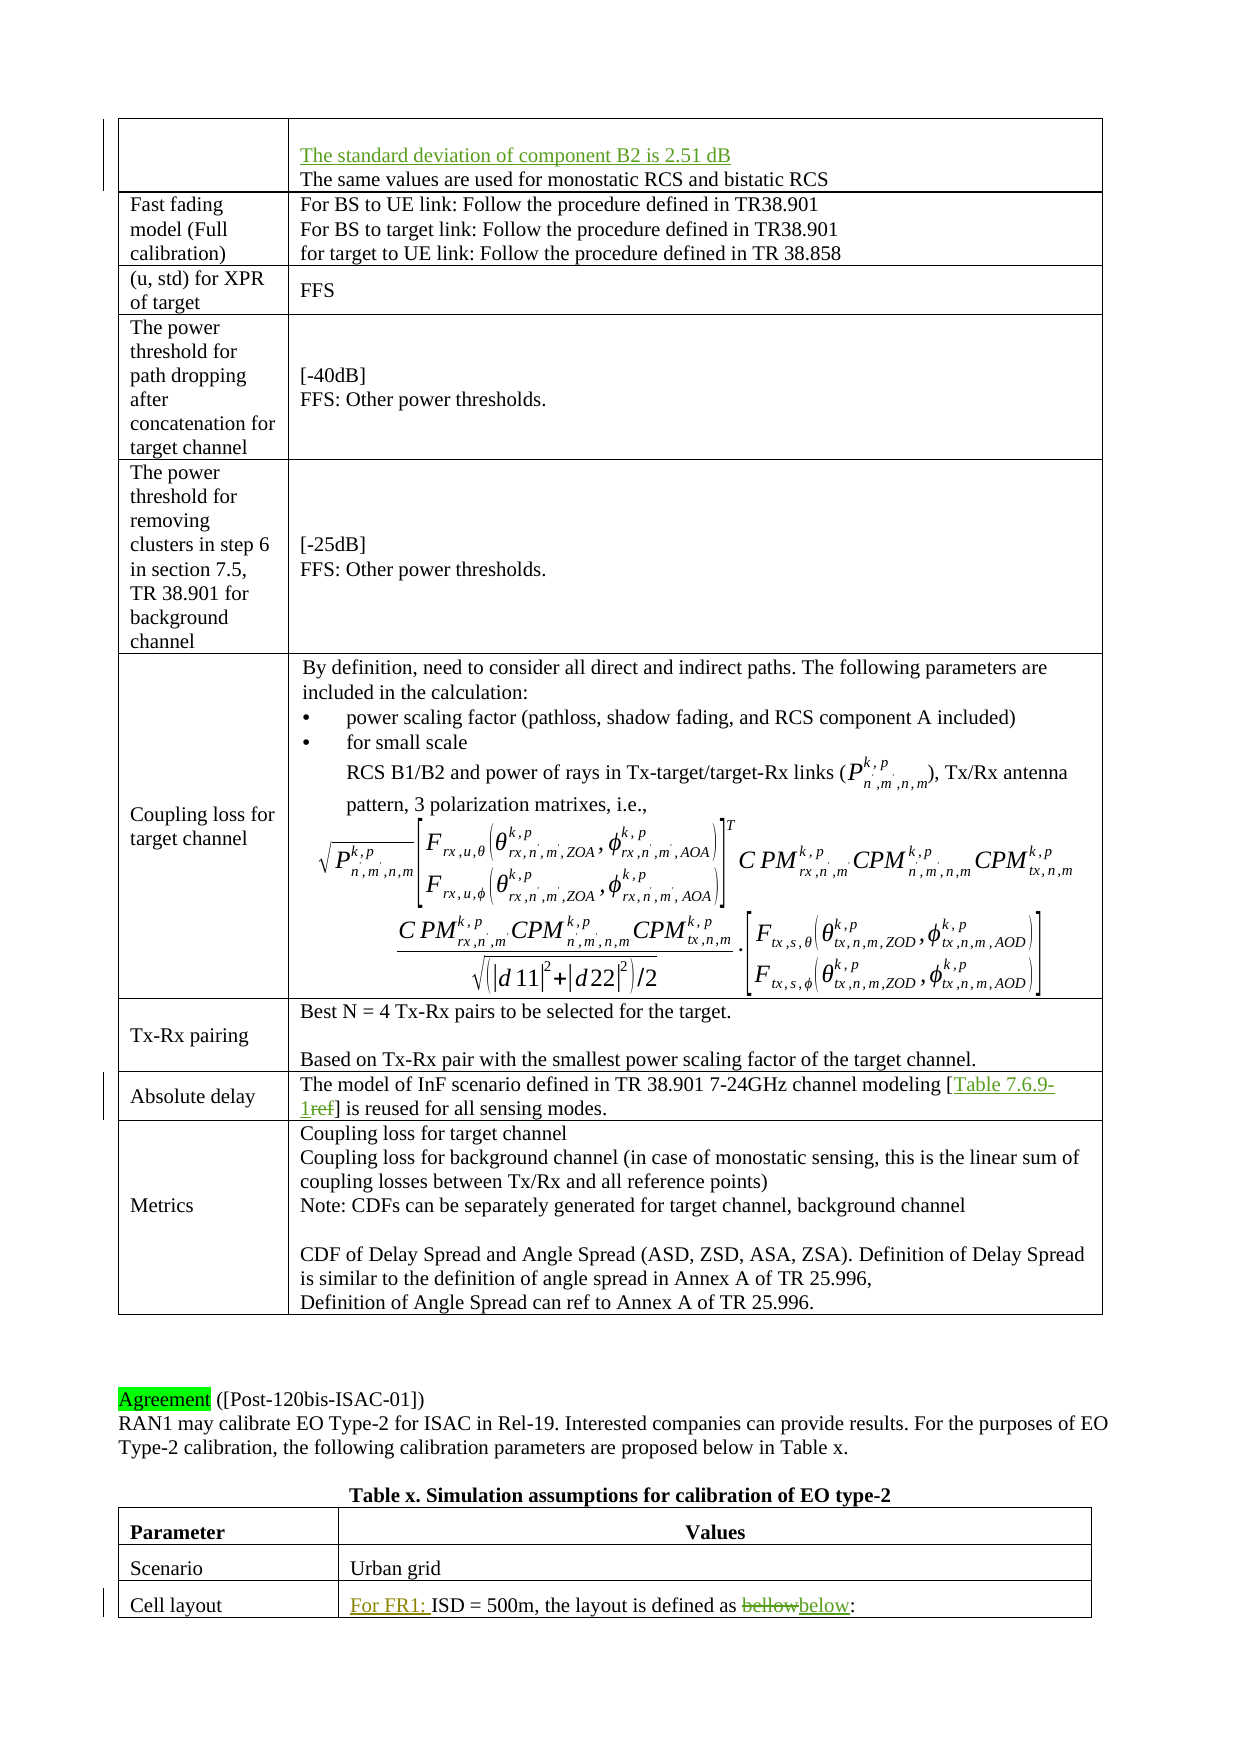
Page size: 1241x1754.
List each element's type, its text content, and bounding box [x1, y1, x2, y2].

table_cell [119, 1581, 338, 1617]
text RAN1 may calibrate EO Type-2 for ISAC in Rel-19. Interested companies can provide results. For the purposes of EO Type-2 calibration, the following calibration parameters are proposed below in Table x. [118, 1411, 1122, 1459]
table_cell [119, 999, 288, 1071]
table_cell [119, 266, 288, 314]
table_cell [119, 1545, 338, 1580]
text Agreement ([Post-120bis-ISAC-01]) [211, 1387, 1122, 1411]
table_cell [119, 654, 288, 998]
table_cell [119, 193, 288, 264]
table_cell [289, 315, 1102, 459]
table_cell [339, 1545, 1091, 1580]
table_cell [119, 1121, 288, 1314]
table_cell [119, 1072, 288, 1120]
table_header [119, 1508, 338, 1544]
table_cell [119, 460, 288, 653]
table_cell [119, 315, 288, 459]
text Table x. Simulation assumptions for calibration of EO type-2 [118, 1483, 1122, 1507]
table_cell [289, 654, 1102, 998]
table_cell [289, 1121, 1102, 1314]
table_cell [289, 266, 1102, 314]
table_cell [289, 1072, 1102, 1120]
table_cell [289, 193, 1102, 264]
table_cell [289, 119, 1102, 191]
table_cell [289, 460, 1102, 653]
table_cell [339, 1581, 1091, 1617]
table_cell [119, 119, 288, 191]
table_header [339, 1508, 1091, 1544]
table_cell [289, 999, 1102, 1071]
